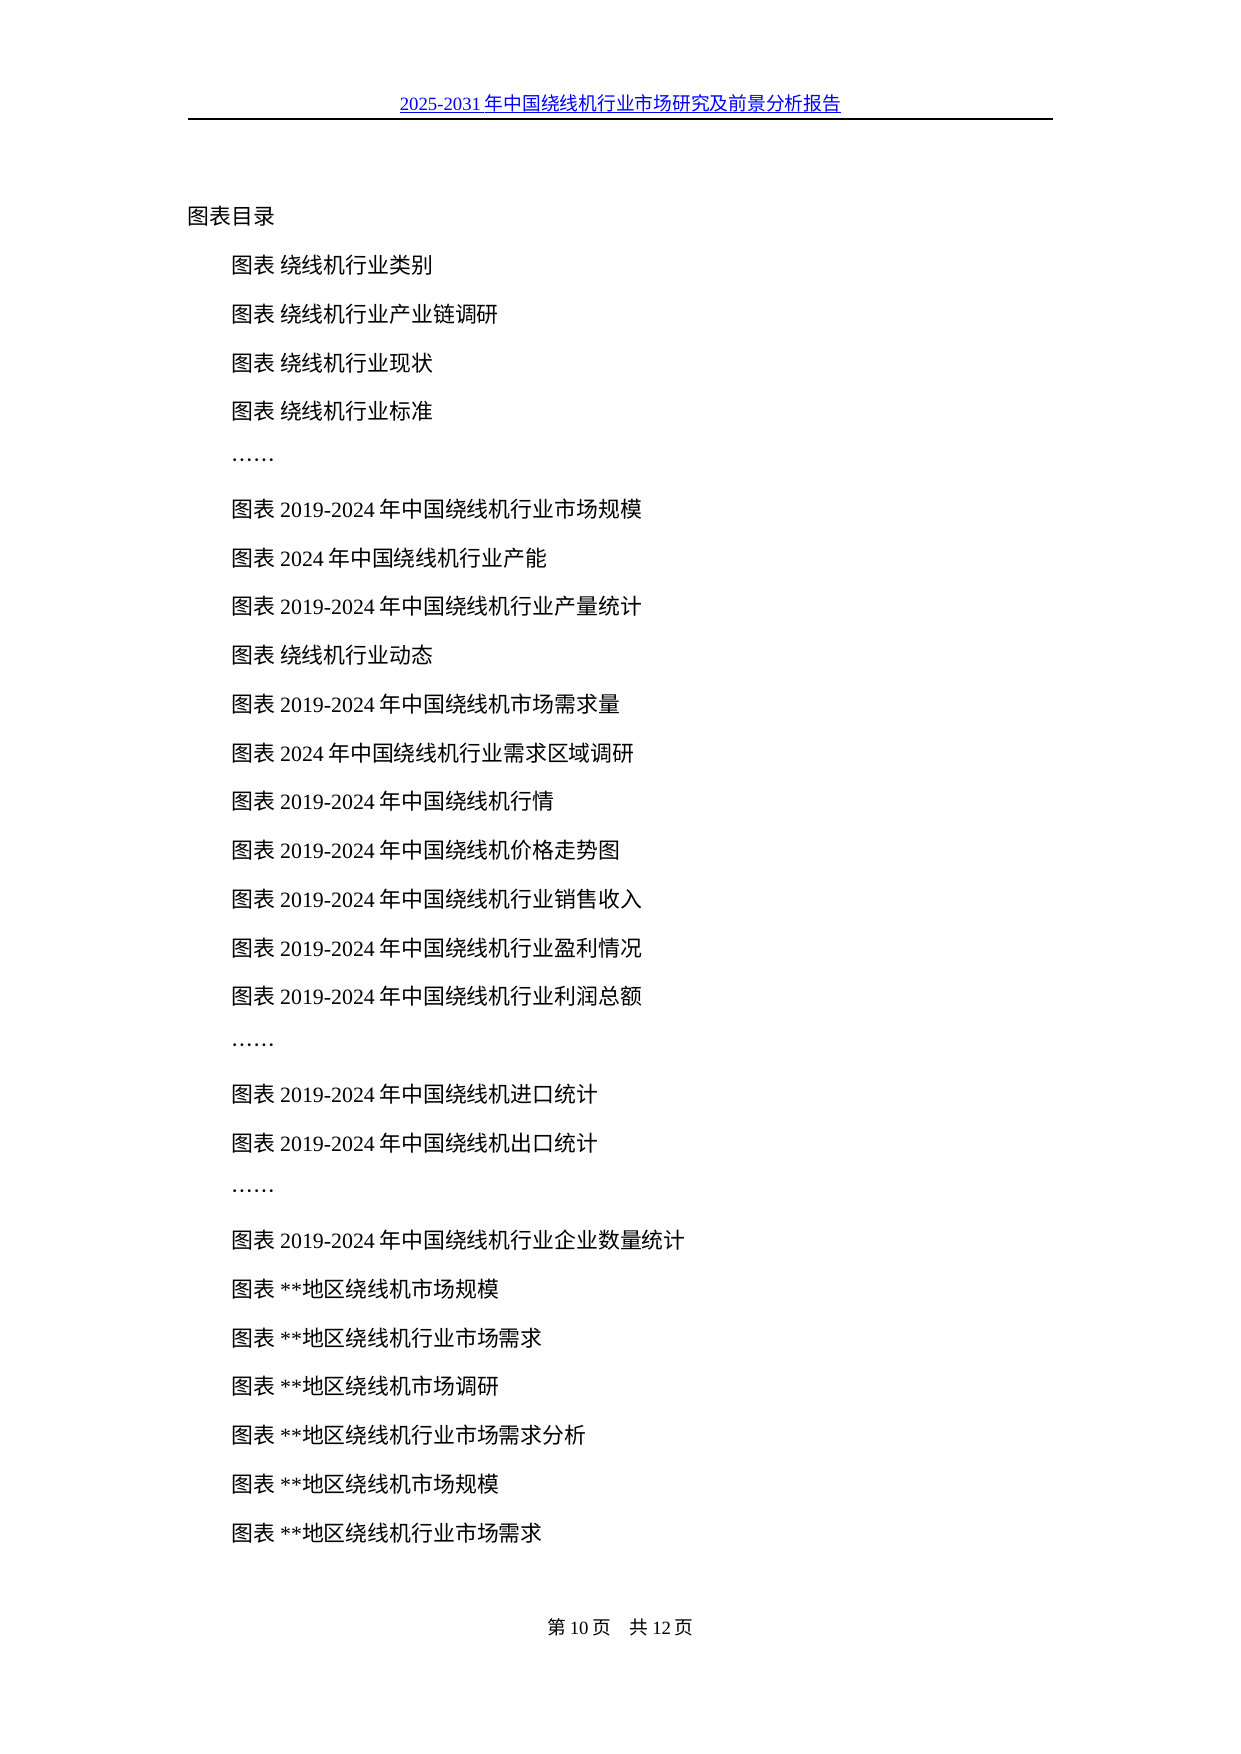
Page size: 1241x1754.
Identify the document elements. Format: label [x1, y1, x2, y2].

text [187, 150, 1053, 1548]
